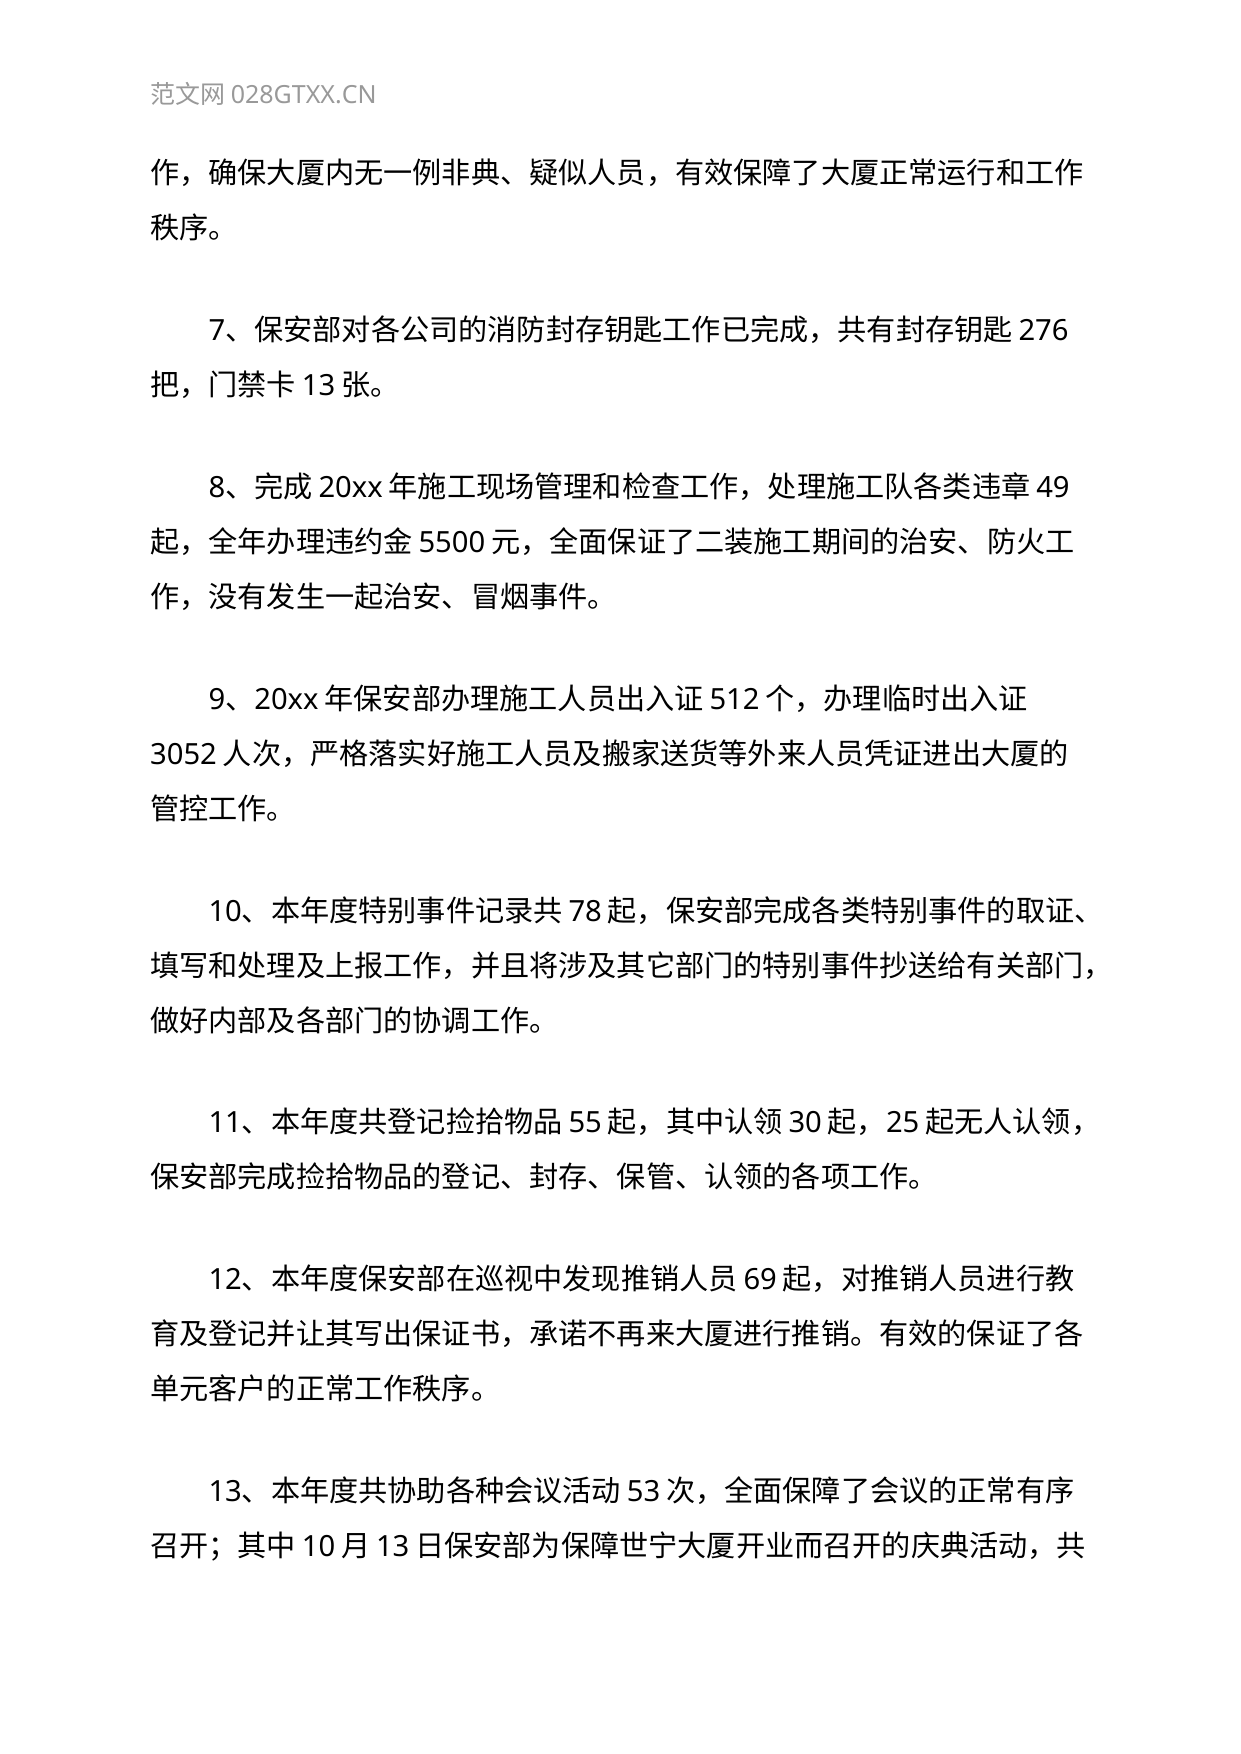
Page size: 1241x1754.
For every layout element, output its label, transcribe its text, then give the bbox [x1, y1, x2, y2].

text 11、本年度共登记捡拾物品55起，其中认领30起，25起无人认领，保安部完成捡拾物品的登记、封存、保管、认领的各项工作。 [150, 1099, 1090, 1196]
text 8、完成20xx年施工现场管理和检查工作，处理施工队各类违章49起，全年办理违约金5500元，全面保证了二装施工期间的治安、防火工作，没有发生一起治安、冒烟事件。 [150, 464, 1090, 616]
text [150, 1467, 1090, 1565]
text 7、保安部对各公司的消防封存钥匙工作已完成，共有封存钥匙276把，门禁卡13张。 [150, 307, 1090, 404]
text 10、本年度特别事件记录共78起，保安部完成各类特别事件的取证、填写和处理及上报工作，并且将涉及其它部门的特别事件抄送给有关部门，做好内部及各部门的协调工作。 [150, 887, 1090, 1039]
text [150, 150, 1090, 247]
text 12、本年度保安部在巡视中发现推销人员69起，对推销人员进行教育及登记并让其写出保证书，承诺不再来大厦进行推销。有效的保证了各单元客户的正常工作秩序。 [150, 1256, 1090, 1408]
text 9、20xx年保安部办理施工人员出入证512个，办理临时出入证3052人次，严格落实好施工人员及搬家送货等外来人员凭证进出大厦的管控工作。 [150, 675, 1090, 828]
